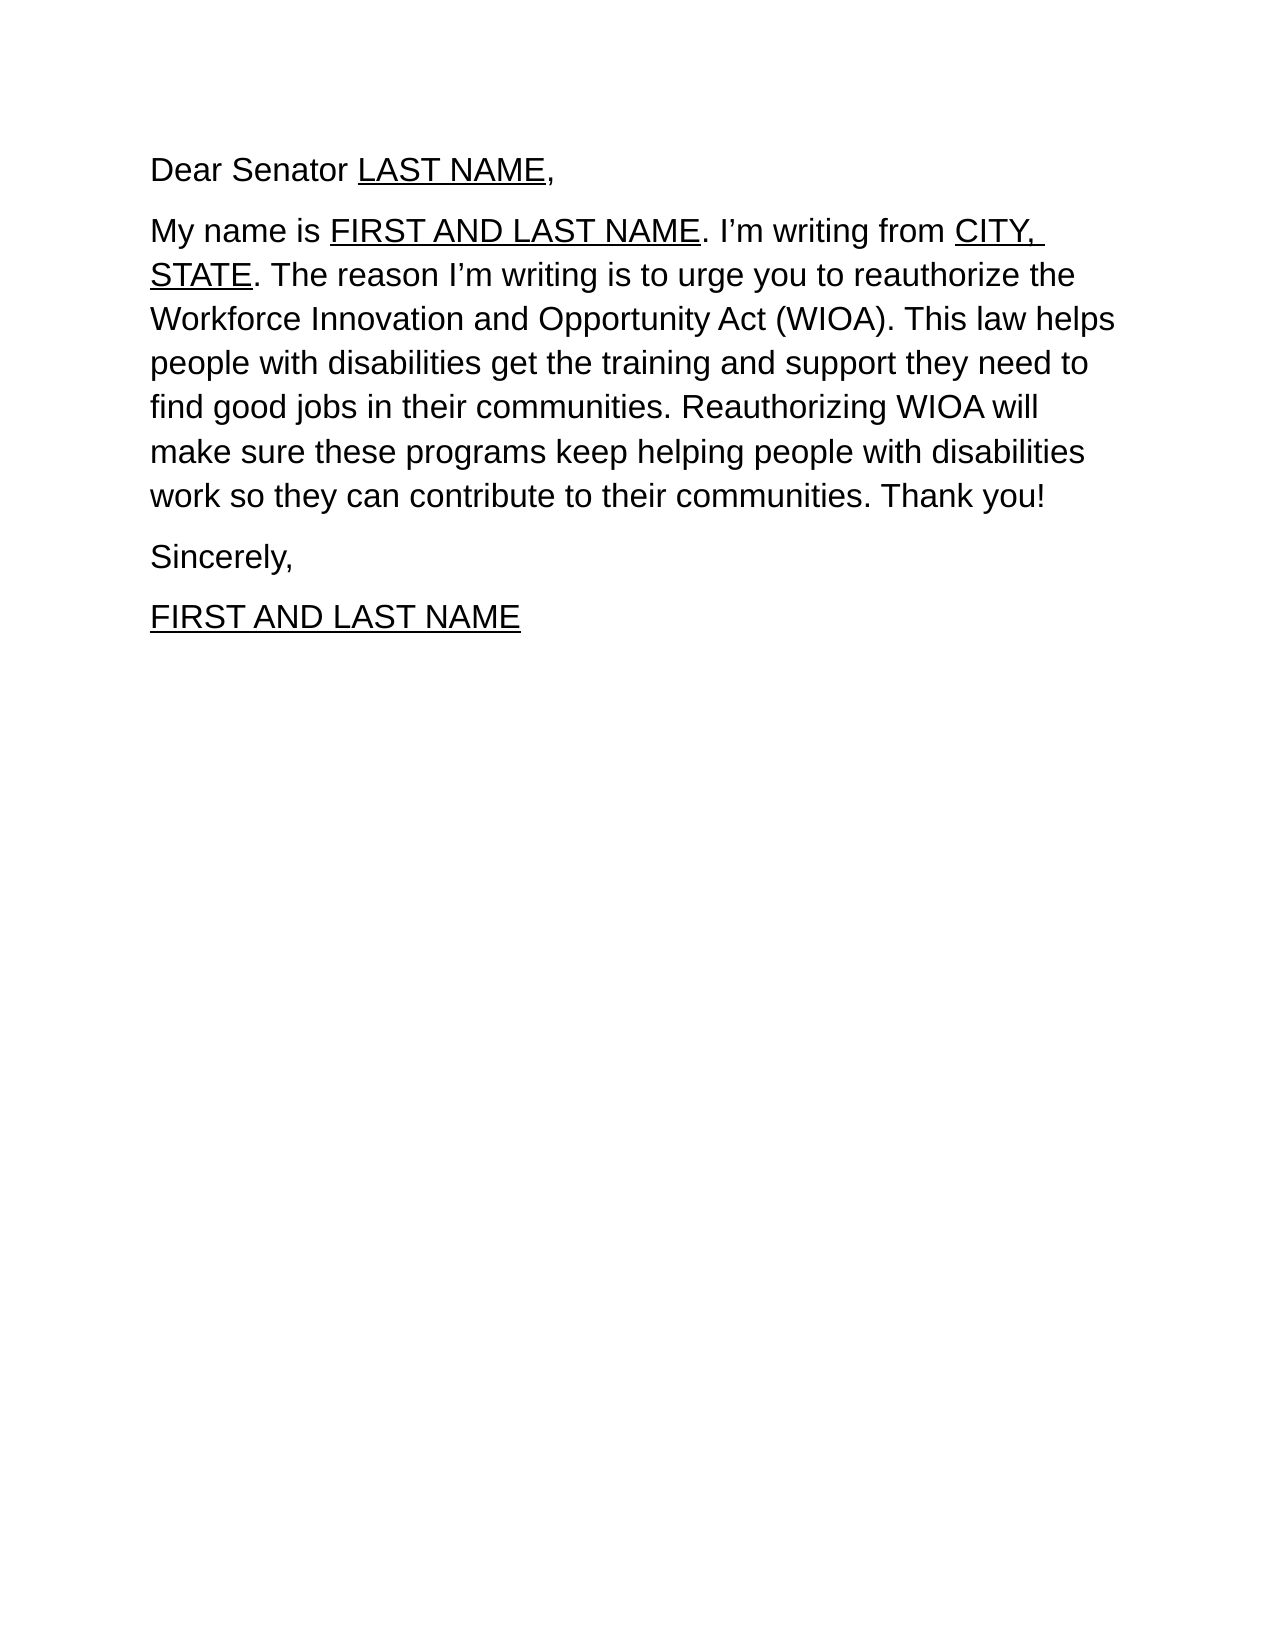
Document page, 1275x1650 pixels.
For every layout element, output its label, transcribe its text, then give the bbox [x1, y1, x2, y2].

text Sincerely, [150, 537, 1125, 575]
text FIRST AND LAST NAME [150, 597, 1125, 636]
text My name is FIRST AND LAST NAME. I’m writing from CITY, STATE. The reason I’m writing is to urge you to reauthorize the Workforce Innovation and Opportunity Act (WIOA). This law helps people with disabilities get the training and support they need to find good jobs in their communities. Reauthorizing WIOA will make sure these programs keep helping people with disabilities work so they can contribute to their communities. Thank you! [150, 211, 1125, 514]
text Dear Senator LAST NAME, [150, 150, 1125, 188]
